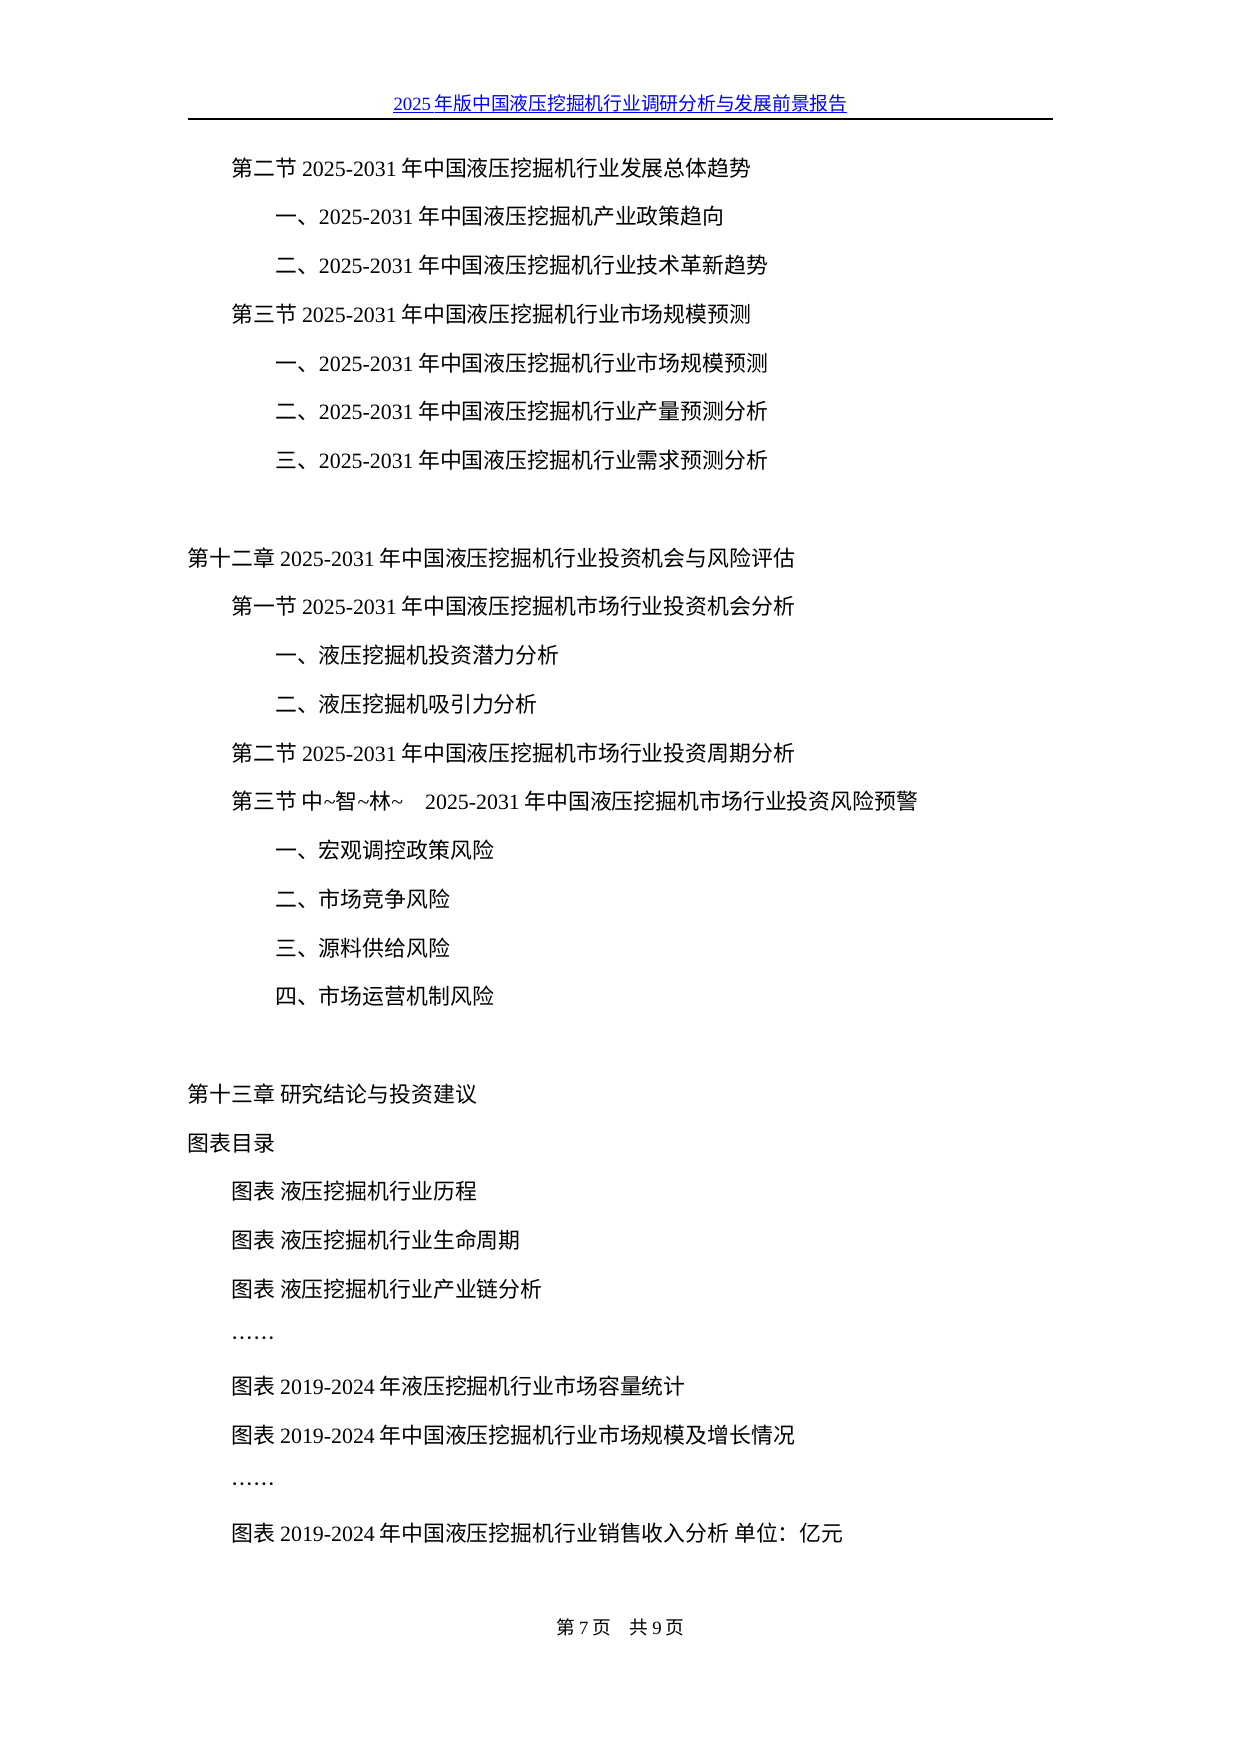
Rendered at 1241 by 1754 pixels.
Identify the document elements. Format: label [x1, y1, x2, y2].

text [187, 150, 1053, 1548]
